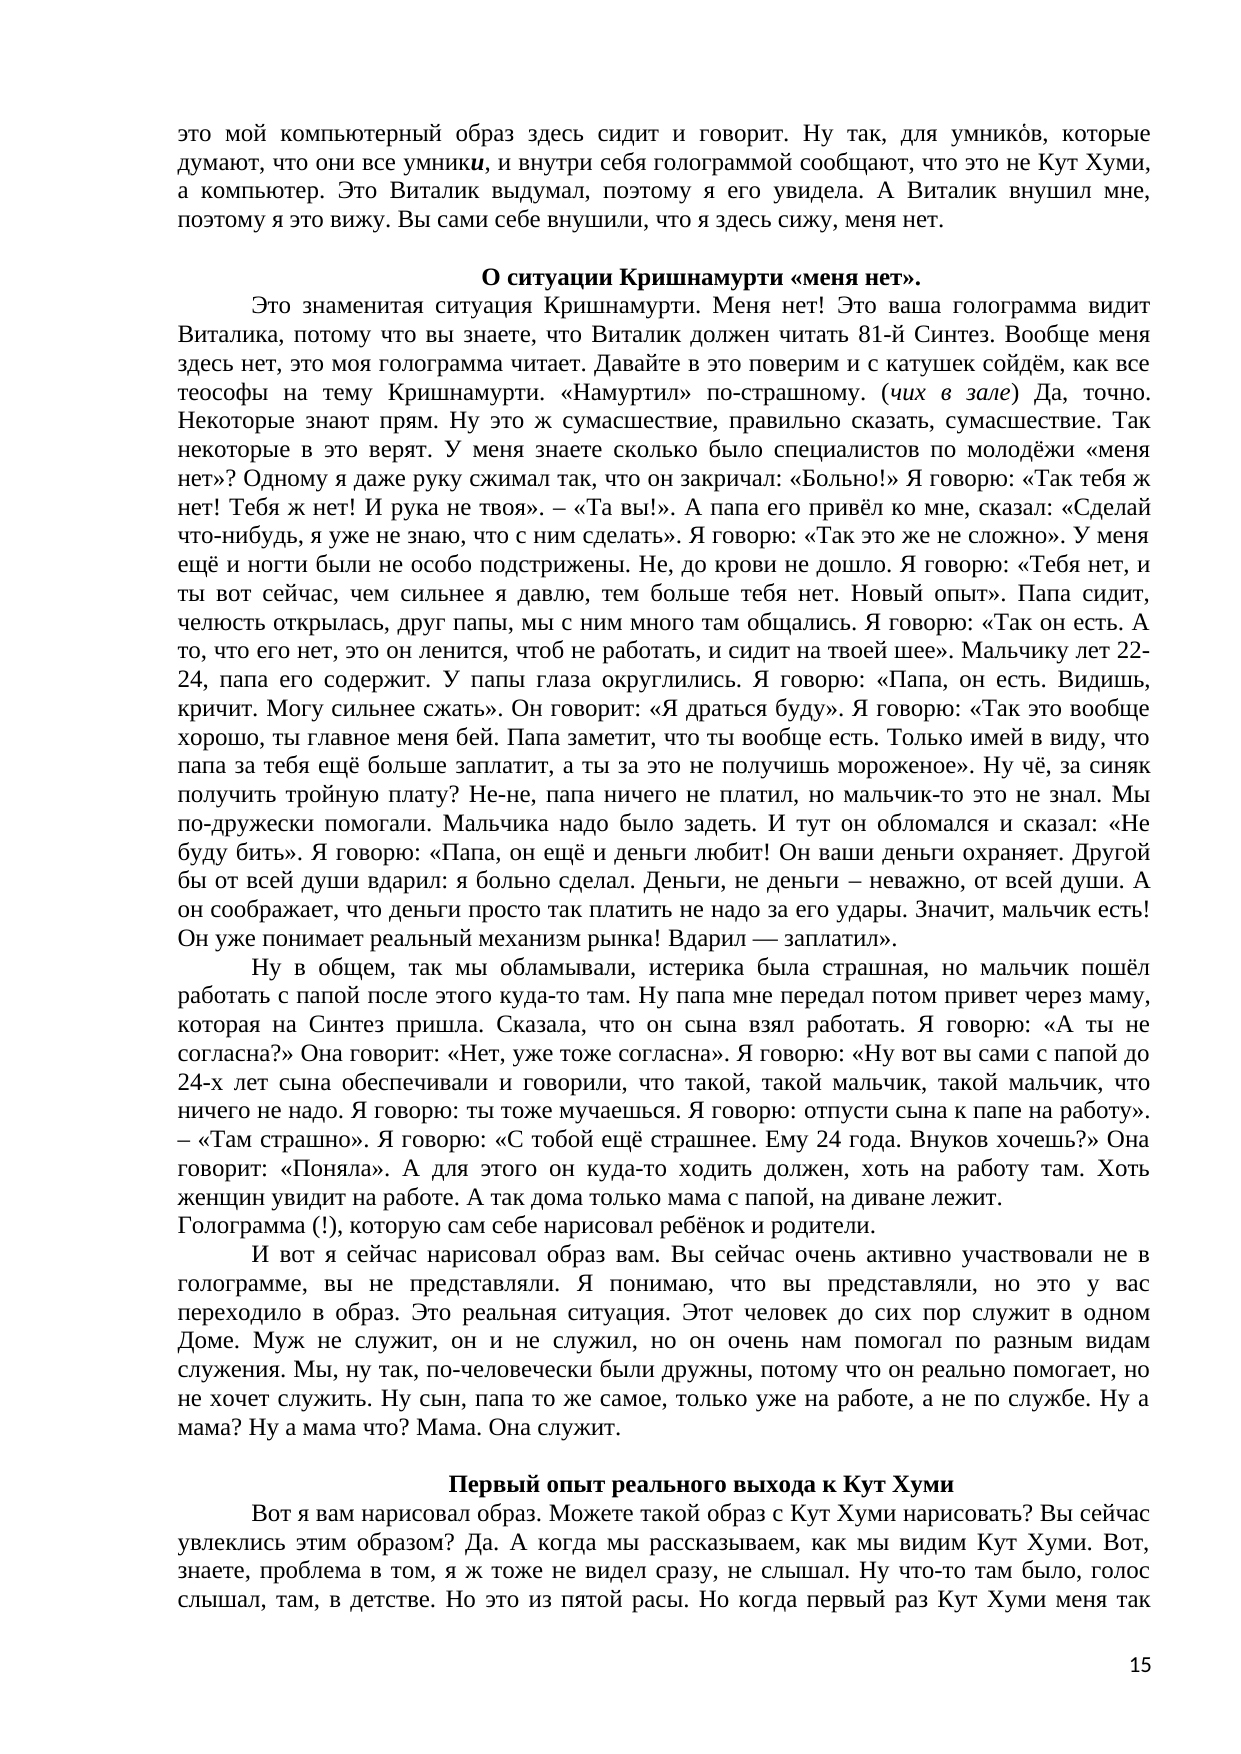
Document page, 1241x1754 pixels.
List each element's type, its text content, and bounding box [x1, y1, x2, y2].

text Это знаменитая ситуация Кришнамурти. Меня нет! Это ваша голограмма видит Виталика, потому что вы знаете, что Виталик должен читать 81-й Синтез. Вообще меня здесь нет, это моя голограмма читает. Давайте в это поверим и с катушек сойдём, как все теософы на тему Кришнамурти. «Намуртил» по-страшному. (чих в зале) Да, точно. Некоторые знают прям. Ну это ж сумасшествие, правильно сказать, сумасшествие. Так некоторые в это верят. У меня знаете сколько было специалистов по молодёжи «меня нет»? Одному я даже руку сжимал так, что он закричал: «Больно!» Я говорю: «Так тебя ж нет! Тебя ж нет! И рука не твоя». – «Та вы!». А папа его привёл ко мне, сказал: «Сделай что-нибудь, я уже не знаю, что с ним сделать». Я говорю: «Так это же не сложно». У меня ещё и ногти были не особо подстрижены. Не, до крови не дошло. Я говорю: «Тебя нет, и ты вот сейчас, чем сильнее я давлю, тем больше тебя нет. Новый опыт». Папа сидит, челюсть открылась, друг папы, мы с ним много там общались. Я говорю: «Так он есть. А то, что его нет, это он ленится, чтоб не работать, и сидит на твоей шее». Мальчику лет 22-24, папа его содержит. У папы глаза округлились. Я говорю: «Папа, он есть. Видишь, кричит. Могу сильнее сжать». Он говорит: «Я драться буду». Я говорю: «Так это вообще хорошо, ты главное меня бей. Папа заметит, что ты вообще есть. Только имей в виду, что папа за тебя ещё больше заплатит, а ты за это не получишь мороженое». Ну чё, за синяк получить тройную плату? Не-не, папа ничего не платил, но мальчик-то это не знал. Мы по-дружески помогали. Мальчика надо было задеть. И тут он обломался и сказал: «Не буду бить». Я говорю: «Папа, он ещё и деньги любит! Он ваши деньги охраняет. Другой бы от всей души вдарил: я больно сделал. Деньги, не деньги – неважно, от всей души. А он соображает, что деньги просто так платить не надо за его удары. Значит, мальчик есть! Он уже понимает реальный механизм рынка! Вдарил — заплатил». [177, 291, 1152, 952]
text Первый опыт реального выхода к Кут Хуми [177, 1469, 1152, 1498]
text Голограмма (!), которую сам себе нарисовал ребёнок и родители. [177, 1211, 1152, 1239]
text Ну в общем, так мы обламывали, истерика была страшная, но мальчик пошёл работать с папой после этого куда-то там. Ну папа мне передал потом привет через маму, которая на Синтез пришла. Сказала, что он сына взял работать. Я говорю: «А ты не согласна?» Она говорит: «Нет, уже тоже согласна». Я говорю: «Ну вот вы сами с папой до 24-х лет сына обеспечивали и говорили, что такой, такой мальчик, такой мальчик, что ничего не надо. Я говорю: ты тоже мучаешься. Я говорю: отпусти сына к папе на работу». – «Там страшно». Я говорю: «С тобой ещё страшнее. Ему 24 года. Внуков хочешь?» Она говорит: «Поняла». А для этого он куда-то ходить должен, хоть на работу там. Хоть женщин увидит на работе. А так дома только мама с папой, на диване лежит. [177, 952, 1152, 1211]
text И вот я сейчас нарисовал образ вам. Вы сейчас очень активно участвовали не в голограмме, вы не представляли. Я понимаю, что вы представляли, но это у вас переходило в образ. Это реальная ситуация. Этот человек до сих пор служит в одном Доме. Муж не служит, он и не служил, но он очень нам помогал по разным видам служения. Мы, ну так, по-человечески были дружны, потому что он реально помогает, но не хочет служить. Ну сын, папа то же самое, только уже на работе, а не по службе. Ну а мама? Ну а мама что? Мама. Она служит. [177, 1239, 1152, 1441]
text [177, 118, 1152, 233]
text О ситуации Кришнамурти «меня нет». [177, 262, 1152, 291]
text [177, 1498, 1152, 1613]
